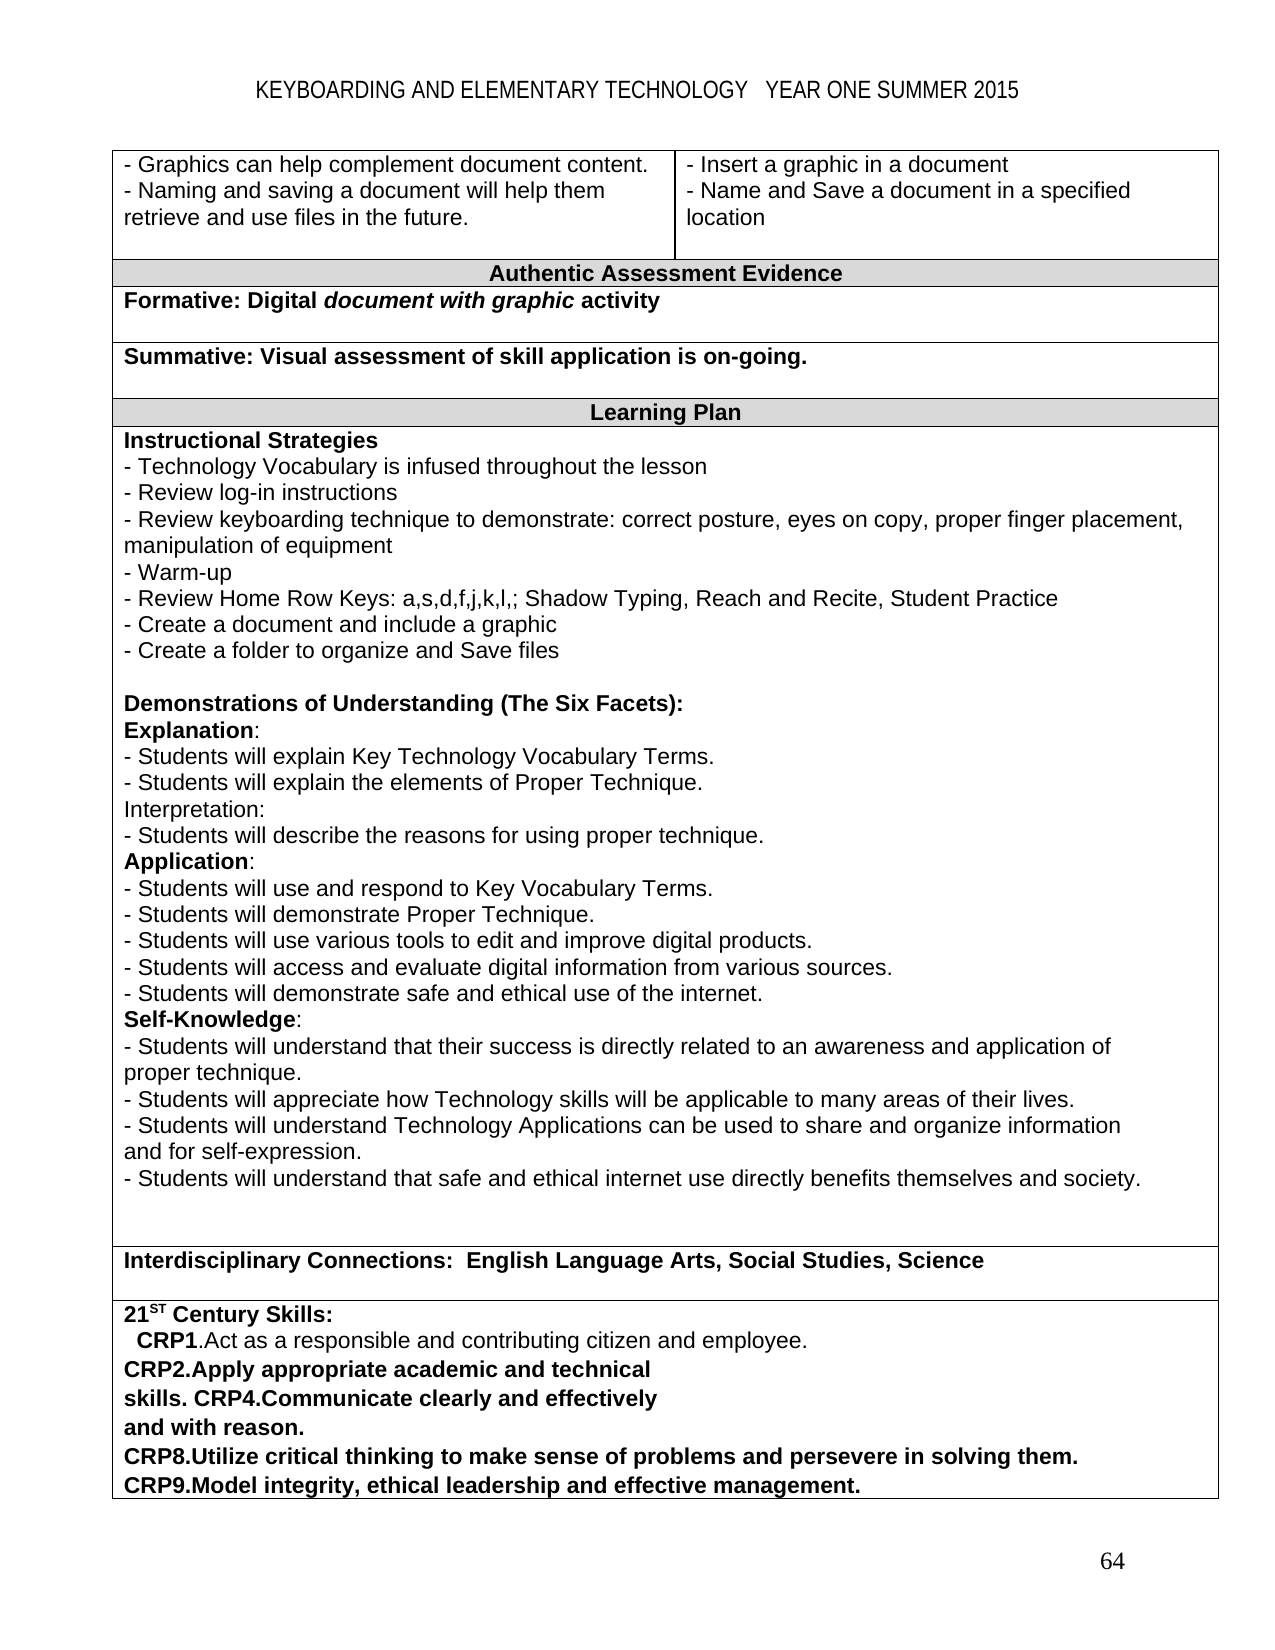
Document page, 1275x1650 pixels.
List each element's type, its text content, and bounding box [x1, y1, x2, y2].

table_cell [113, 151, 674, 259]
table_cell Formative: Digital document with graphic activity [113, 287, 1218, 342]
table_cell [113, 1301, 1218, 1498]
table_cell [676, 151, 1218, 259]
table_cell Authentic Assessment Evidence [113, 260, 1218, 286]
table_cell Summative: Visual assessment of skill application is on-going. [113, 343, 1218, 398]
table_cell Instructional Strategies - Technology Vocabulary is infused throughout the lesson - Review log-in instructions - Review keyboarding technique to demonstrate: correct posture, eyes on copy, proper finger placement, manipulation of equipment - Warm-up - Review Home Row Keys: a,s,d,f,j,k,l,; Shadow Typing, Reach and Recite, Student Practice - Create a document and include a graphic - Create a folder to organize and Save files Demonstrations of Understanding (The Six Facets): Explanation: - Students will explain Key Technology Vocabulary Terms. - Students will explain the elements of Proper Technique. Interpretation: - Students will describe the reasons for using proper technique. Application: - Students will use and respond to Key Vocabulary Terms. - Students will demonstrate Proper Technique. - Students will use various tools to edit and improve digital products. - Students will access and evaluate digital information from various sources. - Students will demonstrate safe and ethical use of the internet. Self-Knowledge: - Students will understand that their success is directly related to an awareness and application of proper technique. - Students will appreciate how Technology skills will be applicable to many areas of their lives. - Students will understand Technology Applications can be used to share and organize information and for self-expression. - Students will understand that safe and ethical internet use directly benefits themselves and society. [113, 427, 1218, 1246]
table_cell Interdisciplinary Connections: English Language Arts, Social Studies, Science [113, 1247, 1218, 1300]
table_cell Learning Plan [113, 399, 1218, 426]
